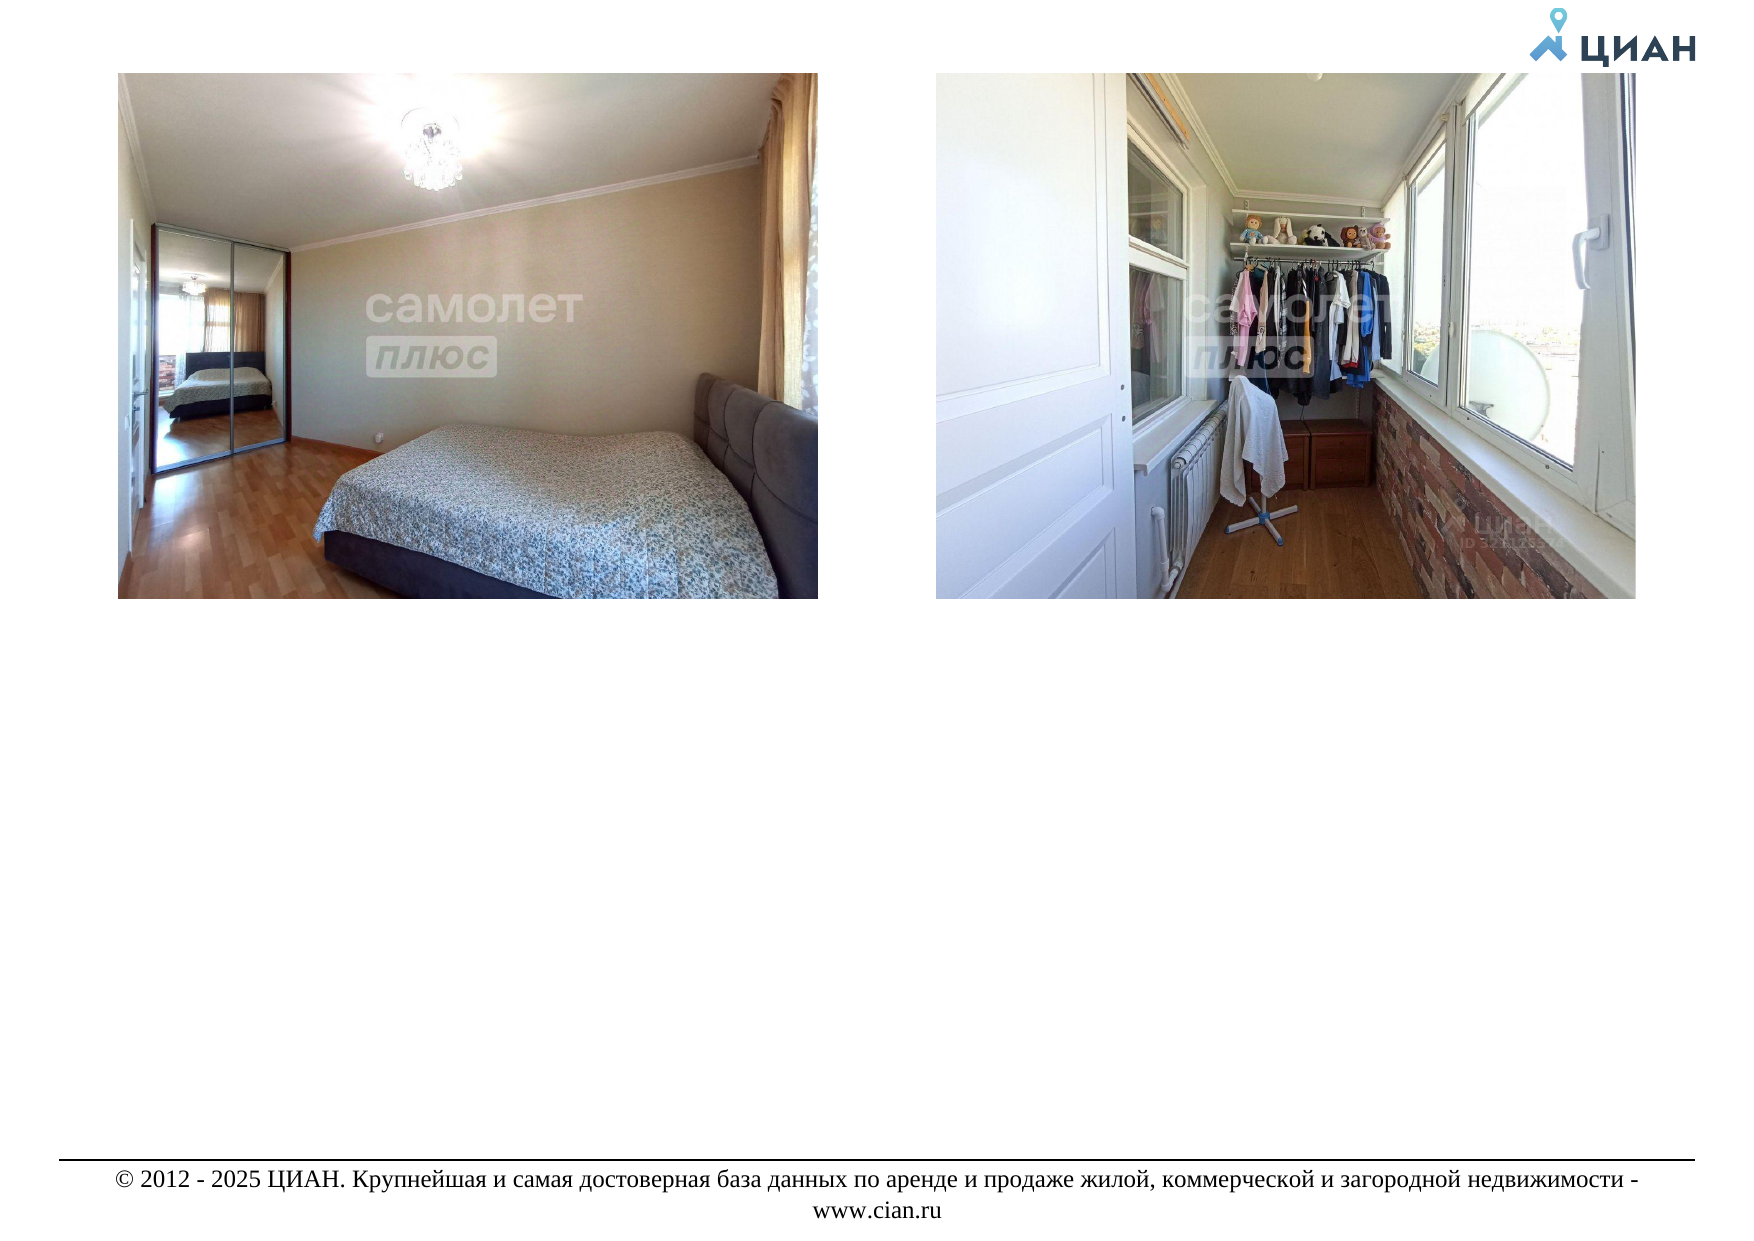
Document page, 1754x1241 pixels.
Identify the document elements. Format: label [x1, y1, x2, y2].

picture [118, 73, 818, 599]
table_cell [877, 67, 1695, 603]
picture [1529, 8, 1696, 67]
table_cell [59, 67, 877, 603]
picture [936, 73, 1636, 599]
